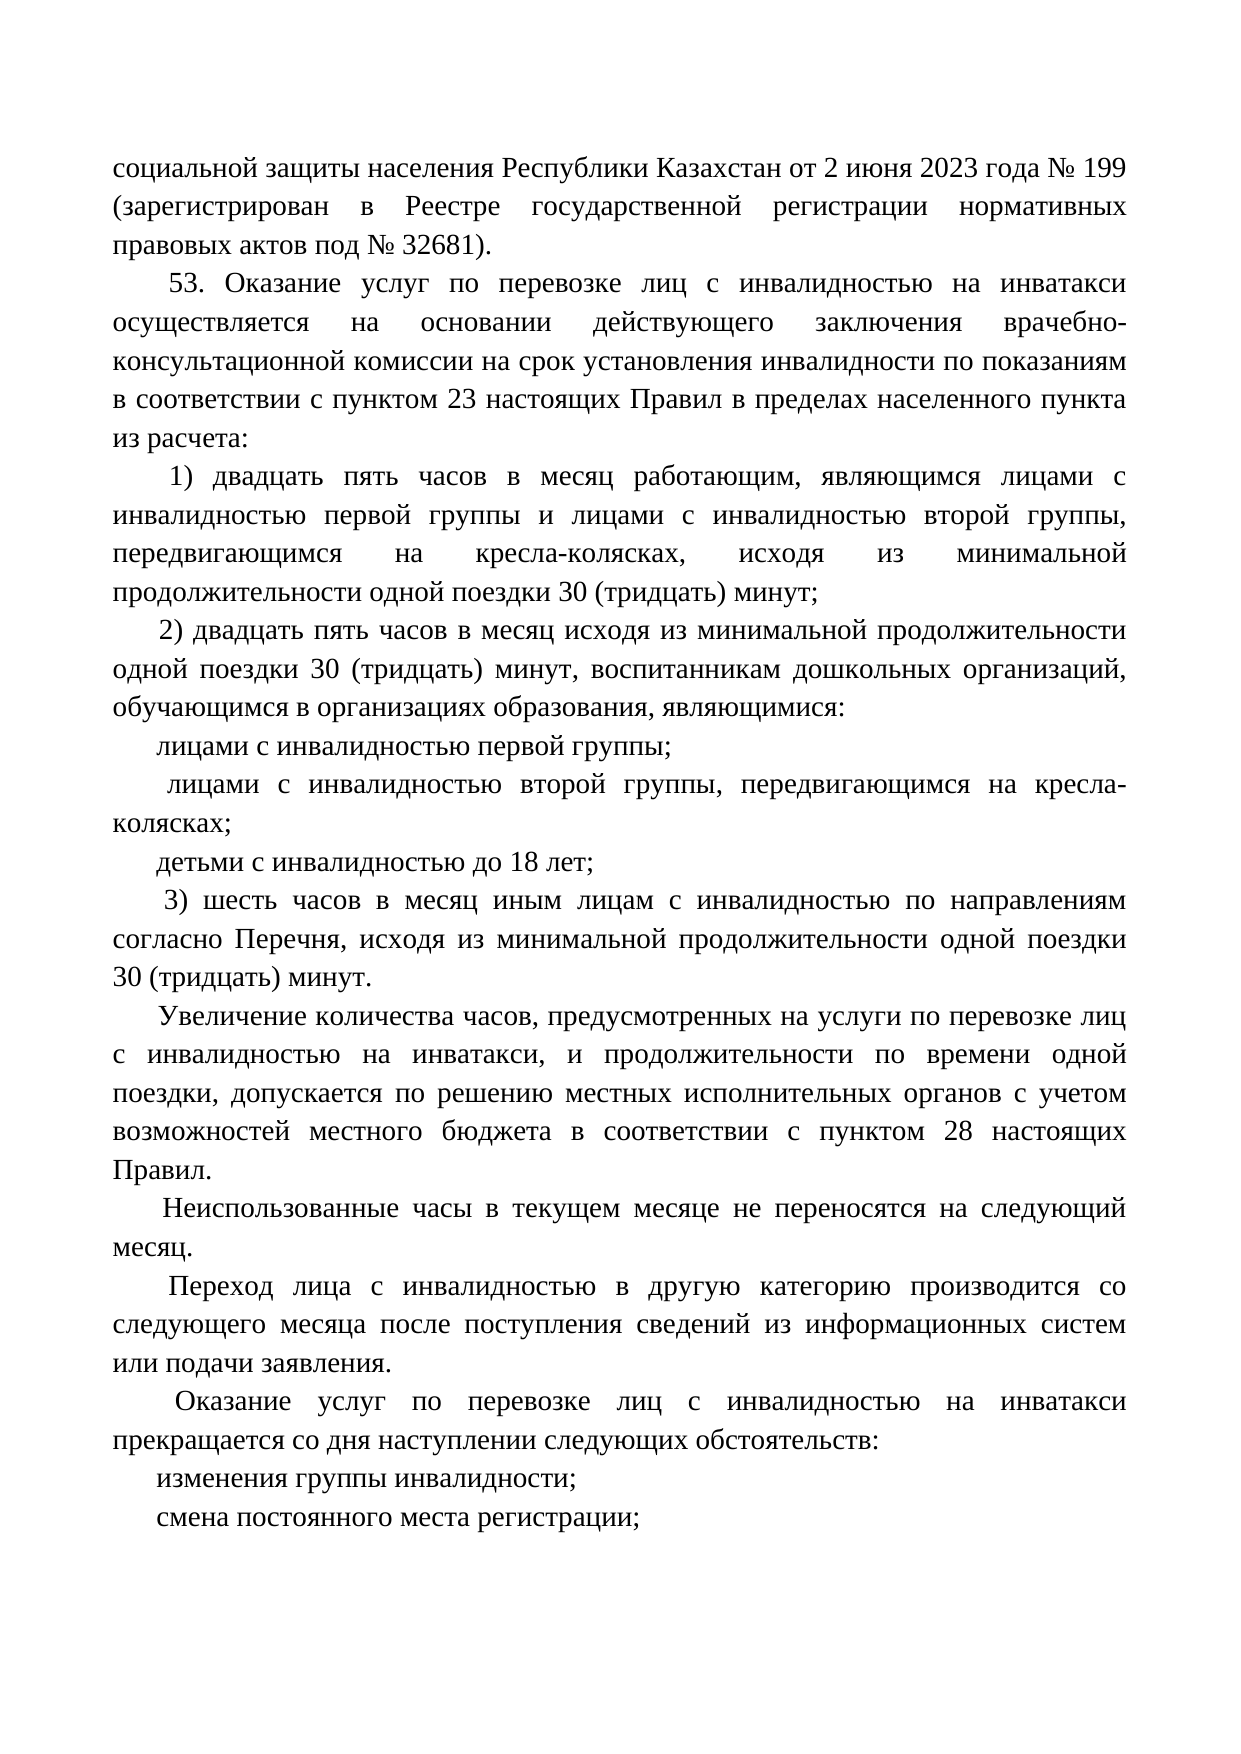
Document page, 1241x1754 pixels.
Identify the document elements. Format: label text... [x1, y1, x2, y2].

text лицами с инвалидностью первой группы; [112, 728, 1128, 762]
text 2) двадцать пять часов в месяц исходя из минимальной продолжительности одной поездки 30 (тридцать) минут, воспитанникам дошкольных организаций, обучающимся в организациях образования, являющимися: [112, 612, 1128, 723]
text Оказание услуг по перевозке лиц с инвалидностью на инватакси прекращается со дня наступлении следующих обстоятельств: [112, 1383, 1128, 1455]
text Переход лица с инвалидностью в другую категорию производится со следующего месяца после поступления сведений из информационных систем или подачи заявления. [112, 1268, 1128, 1378]
text Увеличение количества часов, предусмотренных на услуги по перевозке лиц с инвалидностью на инватакси, и продолжительности по времени одной поездки, допускается по решению местных исполнительных органов с учетом возможностей местного бюджета в соответствии с пунктом 28 настоящих Правил. [112, 998, 1128, 1186]
text 1) двадцать пять часов в месяц работающим, являющимся лицами с инвалидностью первой группы и лицами с инвалидностью второй группы, передвигающимся на кресла-колясках, исходя из минимальной продолжительности одной поездки 30 (тридцать) минут; [112, 458, 1128, 607]
text смена постоянного места регистрации; [112, 1499, 1128, 1532]
text 53. Оказание услуг по перевозке лиц с инвалидностью на инватакси осуществляется на основании действующего заключения врачебно-консультационной комиссии на срок установления инвалидности по показаниям в соответствии с пунктом 23 настоящих Правил в пределах населенного пункта из расчета: [112, 266, 1128, 453]
text Неиспользованные часы в текущем месяце не переносятся на следующий месяц. [112, 1191, 1128, 1263]
text изменения группы инвалидности; [112, 1460, 1128, 1494]
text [112, 150, 1128, 261]
text 3) шесть часов в месяц иным лицам с инвалидностью по направлениям согласно Перечня, исходя из минимальной продолжительности одной поездки 30 (тридцать) минут. [112, 882, 1128, 993]
text детьми с инвалидностью до 18 лет; [112, 844, 1128, 877]
text лицами с инвалидностью второй группы, передвигающимся на кресла-колясках; [112, 767, 1128, 839]
